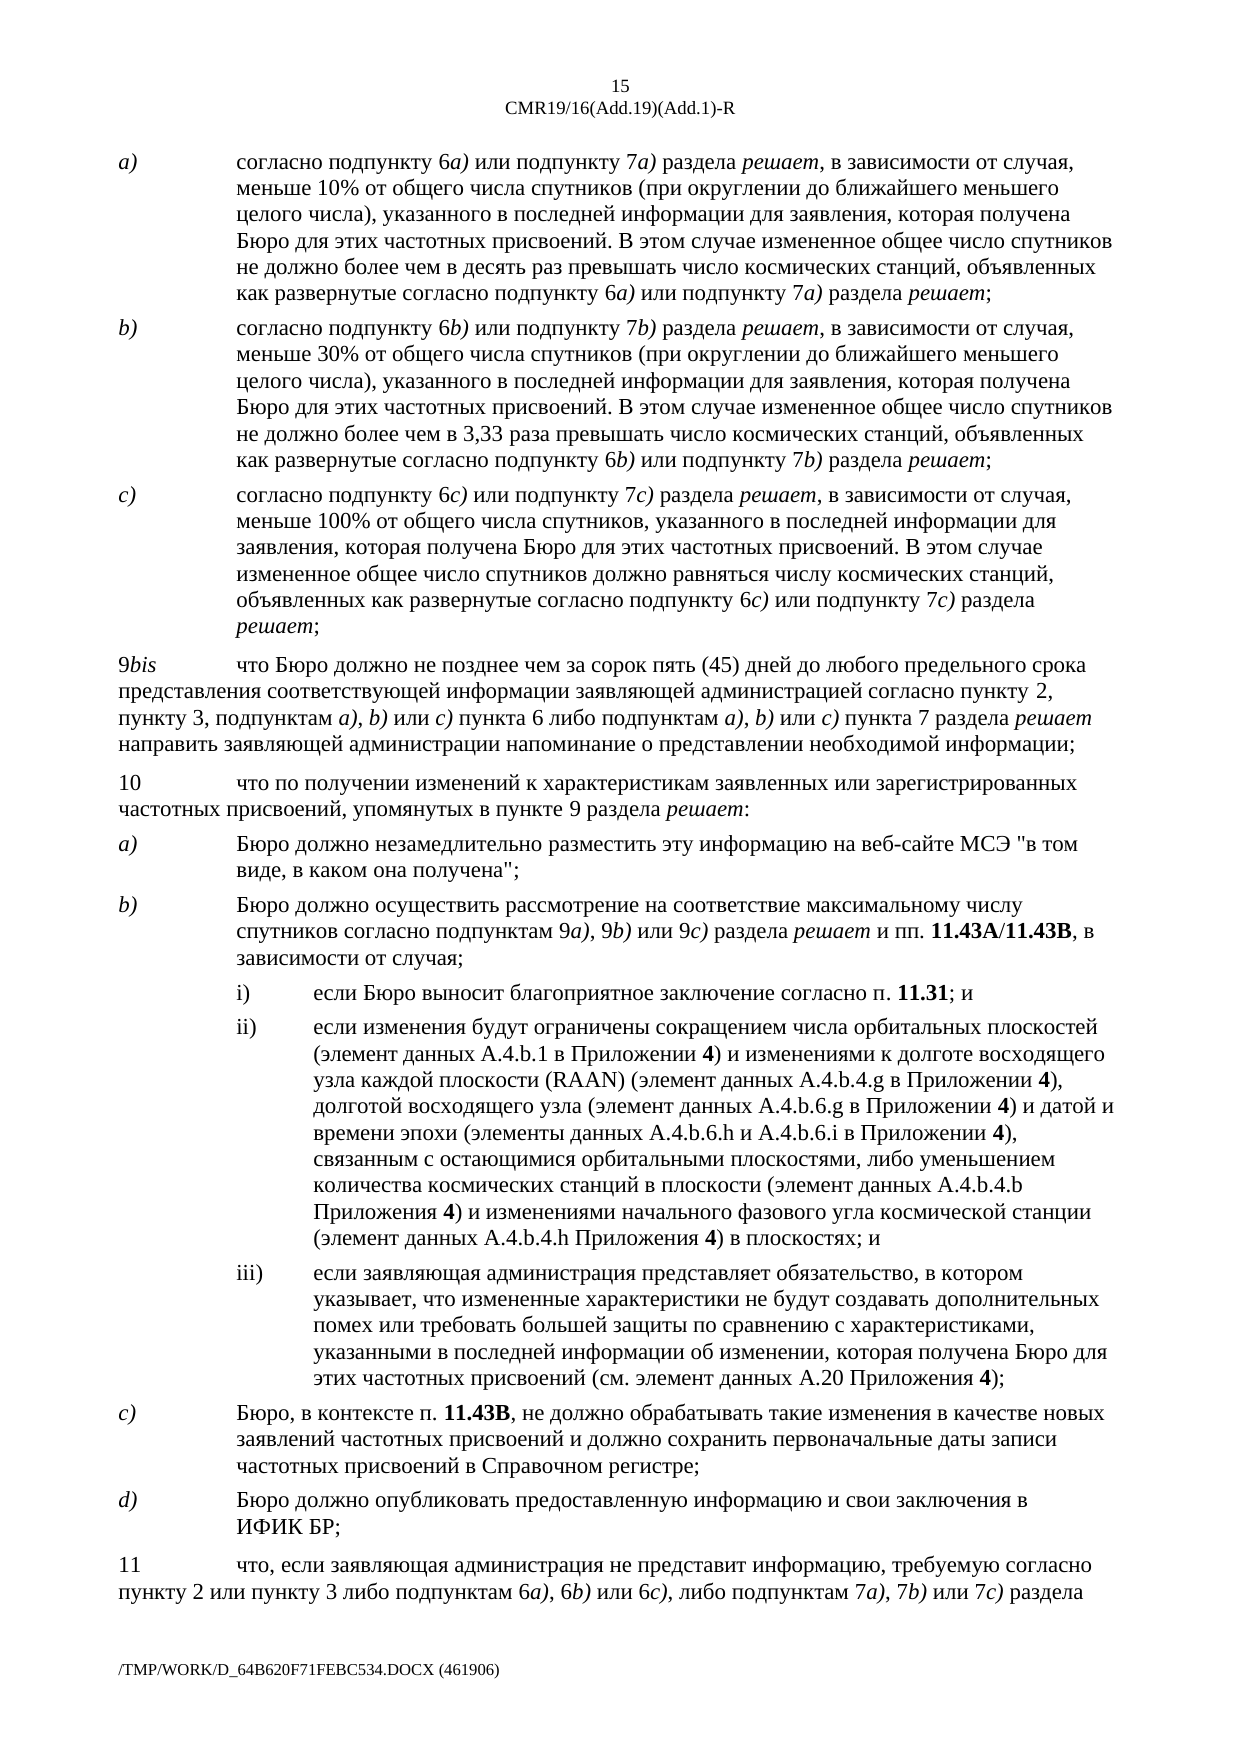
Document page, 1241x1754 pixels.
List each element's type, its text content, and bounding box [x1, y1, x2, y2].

text c) согласно подпункту 6c) или подпункту 7c) раздела решает, в зависимости от случая, меньше 100% от общего числа спутников, указанного в последней информации для заявления, которая получена Бюро для этих частотных присвоений. В этом случае измененное общее число спутников должно равняться числу космических станций, объявленных как развернутые согласно подпункту 6c) или подпункту 7c) раздела решает; [118, 481, 1122, 639]
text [118, 1552, 1122, 1604]
text a) Бюро должно незамедлительно разместить эту информацию на веб-сайте МСЭ "в том виде, в каком она получена"; [118, 830, 1122, 883]
text a) согласно подпункту 6a) или подпункту 7a) раздела решает, в зависимости от случая, меньше 10% от общего числа спутников (при округлении до ближайшего меньшего целого числа), указанного в последней информации для заявления, которая получена Бюро для этих частотных присвоений. В этом случае измененное общее число спутников не должно более чем в десять раз превышать число космических станций, объявленных как развернутые согласно подпункту 6a) или подпункту 7a) раздела решает; [118, 148, 1122, 306]
text d) Бюро должно опубликовать предоставленную информацию и свои заключения в ИФИК БР; [118, 1486, 1122, 1539]
text iii) если заявляющая администрация представляет обязательство, в котором указывает, что измененные характеристики не будут создавать дополнительных помех или требовать большей защиты по сравнению с характеристиками, указанными в последней информации об изменении, которая получена Бюро для этих частотных присвоений (см. элемент данных A.20 Приложения 4); [236, 1259, 1122, 1391]
text b) согласно подпункту 6b) или подпункту 7b) раздела решает, в зависимости от случая, меньше 30% от общего числа спутников (при округлении до ближайшего меньшего целого числа), указанного в последней информации для заявления, которая получена Бюро для этих частотных присвоений. В этом случае измененное общее число спутников не должно более чем в 3,33 раза превышать число космических станций, объявленных как развернутые согласно подпункту 6b) или подпункту 7b) раздела решает; [118, 314, 1122, 472]
text ii) если изменения будут ограничены сокращением числа орбитальных плоскостей (элемент данных A.4.b.1 в Приложении 4) и изменениями к долготе восходящего узла каждой плоскости (RAAN) (элемент данных A.4.b.4.g в Приложении 4), долготой восходящего узла (элемент данных A.4.b.6.g в Приложении 4) и датой и времени эпохи (элементы данных A.4.b.6.h и A.4.b.6.i в Приложении 4), связанным с остающимися орбитальными плоскостями, либо уменьшением количества космических станций в плоскости (элемент данных A.4.b.4.b Приложения 4) и изменениями начального фазового угла космической станции (элемент данных A.4.b.4.h Приложения 4) в плоскостях; и [236, 1013, 1122, 1251]
text b) Бюро должно осуществить рассмотрение на соответствие максимальному числу спутников согласно подпунктам 9a), 9b) или 9c) раздела решает и пп. 11.43A/11.43B, в зависимости от случая; [118, 891, 1122, 970]
text 10 что по получении изменений к характеристикам заявленных или зарегистрированных частотных присвоений, упомянутых в пункте 9 раздела решает: [118, 769, 1122, 822]
text i) если Бюро выносит благоприятное заключение согласно п. 11.31; и [236, 979, 1122, 1005]
text c) Бюро, в контексте п. 11.43B, не должно обрабатывать такие изменения в качестве новых заявлений частотных присвоений и должно сохранить первоначальные даты записи частотных присвоений в Справочном регистре; [118, 1399, 1122, 1478]
text 9bis что Бюро должно не позднее чем за сорок пять (45) дней до любого предельного срока представления соответствующей информации заявляющей администрацией согласно пункту 2, пункту 3, подпунктам a), b) или с) пункта 6 либо подпунктам a), b) или c) пункта 7 раздела решает направить заявляющей администрации напоминание о представлении необходимой информации; [118, 651, 1122, 757]
